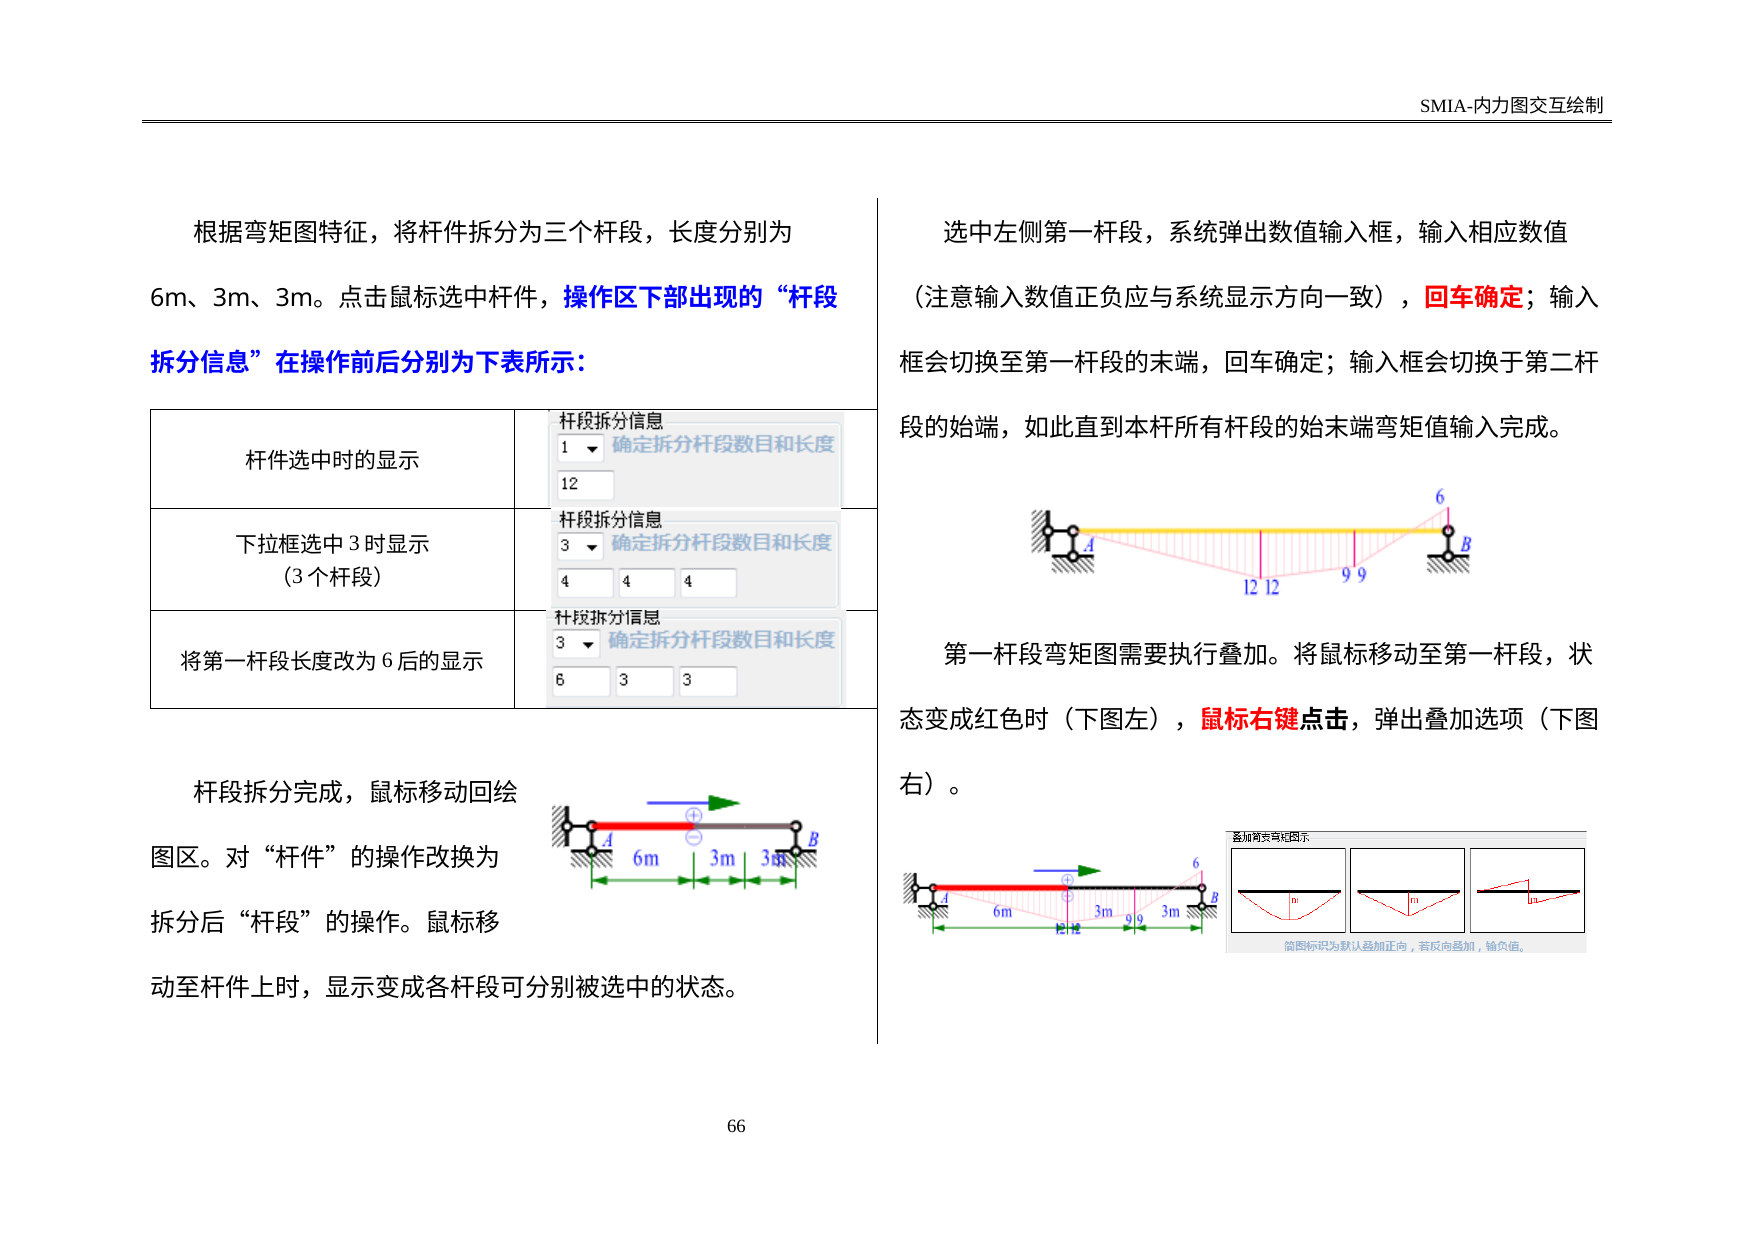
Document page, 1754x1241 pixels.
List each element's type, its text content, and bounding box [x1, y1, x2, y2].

table_cell [515, 509, 550, 610]
list 杆段拆分完成，鼠标移动回绘图区。对“杆件”的操作改换为拆分后“杆段”的操作。鼠标移动至杆件上时，显示变成各杆段可分别被选中的状态。 [150, 758, 855, 1018]
list 根据弯矩图特征，将杆件拆分为三个杆段，长度分别为6m、3m、3m。点击鼠标选中杆件，操作区下部出现的“杆段拆分信息”在操作前后分别为下表所示： [150, 198, 855, 393]
table_header [845, 410, 877, 507]
list 第一杆段弯矩图需要执行叠加。将鼠标移动至第一杆段，状态变成红色时（下图左），鼠标右键点击，弹出叠加选项（下图右）。 [899, 620, 1604, 815]
picture [899, 831, 1587, 953]
list 选中左侧第一杆段，系统弹出数值输入框，输入相应数值（注意输入数值正负应与系统显示方向一致），回车确定；输入框会切换至第一杆段的末端，回车确定；输入框会切换于第二杆段的始端，如此直到本杆所有杆段的始末端弯矩值输入完成。 [899, 198, 1604, 458]
picture [547, 410, 845, 507]
table_cell 将第一杆段长度改为6后的显示 [151, 611, 514, 708]
picture [1024, 473, 1479, 602]
picture [545, 508, 847, 708]
table_header 杆件选中时的显示 [151, 410, 514, 507]
table_cell [515, 611, 545, 708]
table_cell [847, 611, 877, 708]
table_cell 下拉框选中3时显示 （3个杆段） [151, 509, 514, 610]
table_cell [842, 509, 877, 610]
picture [551, 794, 834, 893]
table_header [515, 410, 547, 507]
